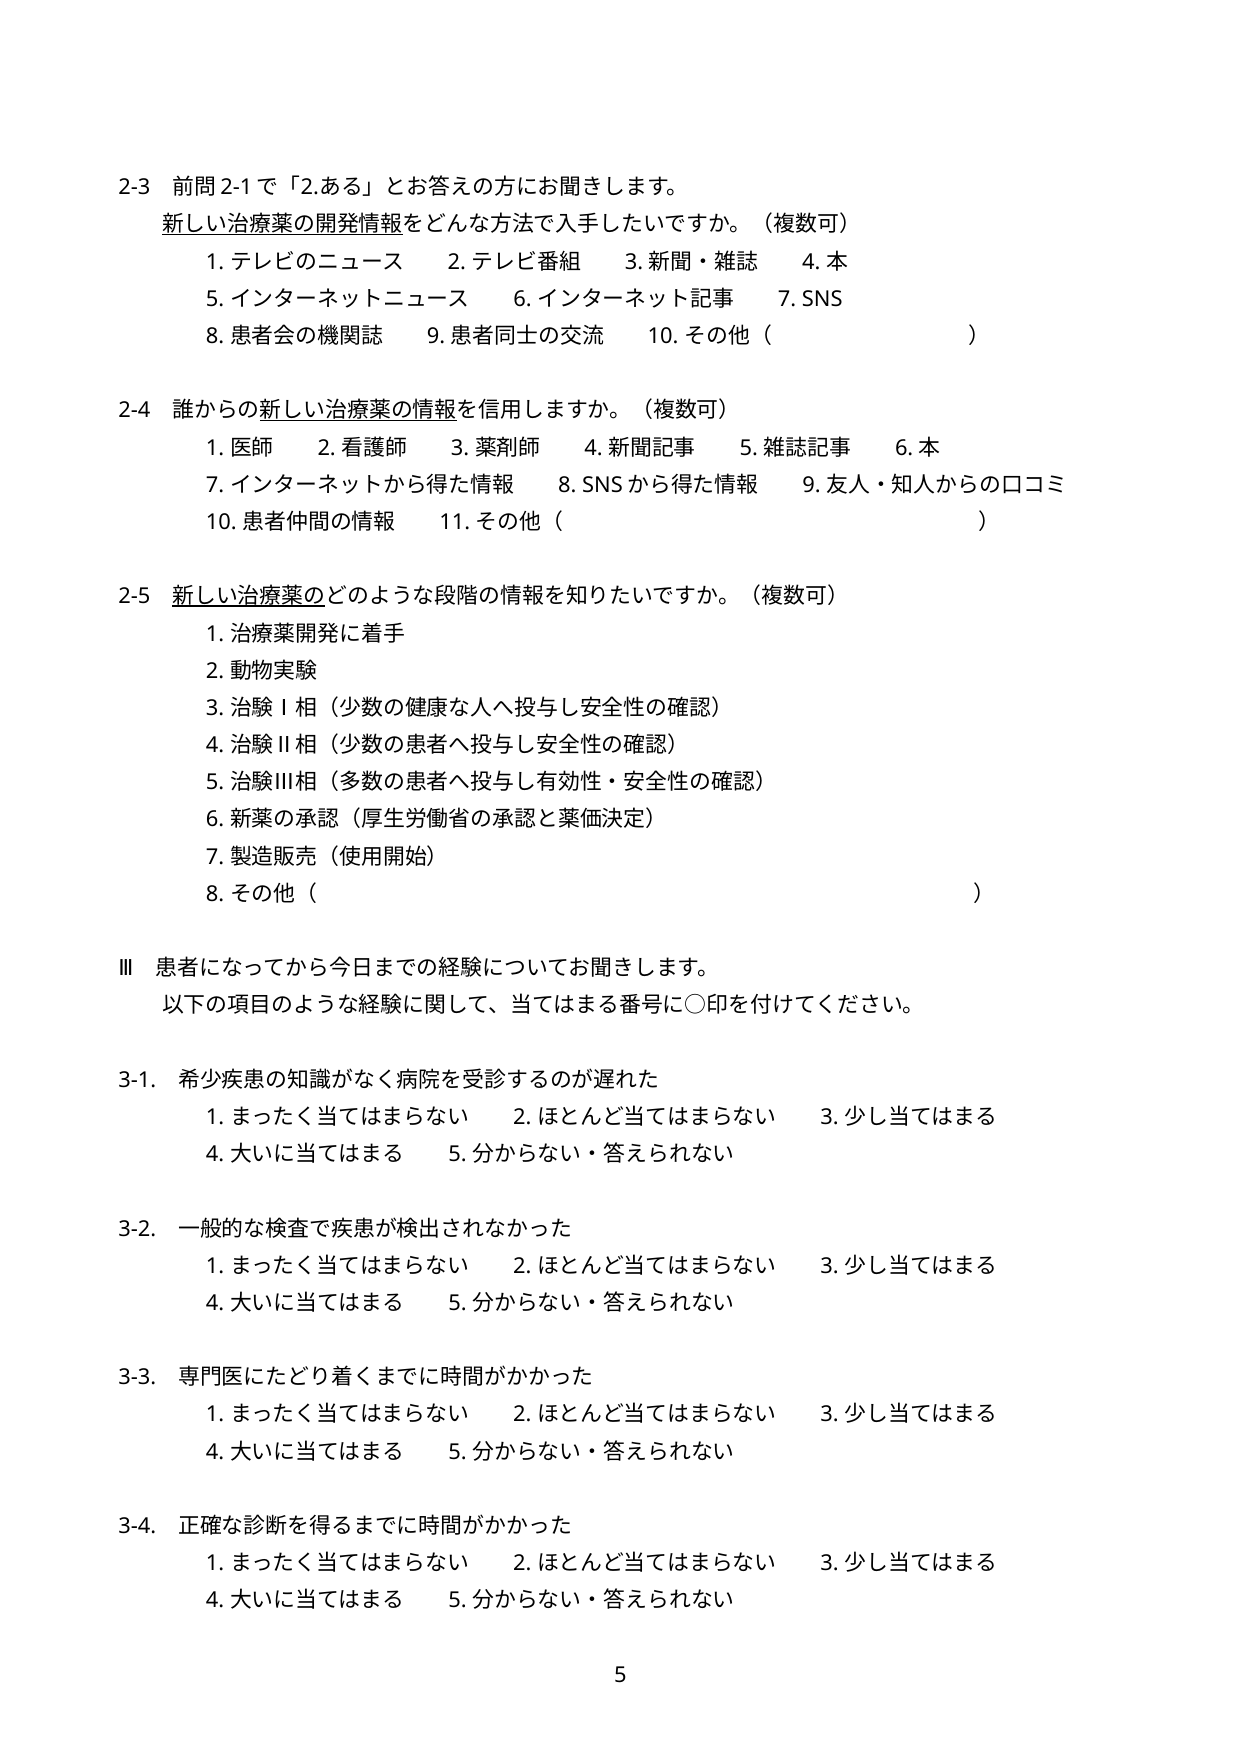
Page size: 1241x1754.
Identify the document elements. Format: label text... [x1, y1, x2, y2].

text 3-2. 一般的な検査で疾患が検出されなかった [118, 1208, 1122, 1245]
text 1. まったく当てはまらない 2. ほとんど当てはまらない 3. 少し当てはまる [118, 1096, 1122, 1133]
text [118, 1394, 1122, 1431]
text 5. 治験Ⅲ相（多数の患者へ投与し有効性・安全性の確認） [118, 762, 1122, 799]
text 7. 製造販売（使用開始） [118, 836, 1122, 873]
text 4. 大いに当てはまる 5. 分からない・答えられない [118, 1282, 1122, 1319]
text 1. 治療薬開発に着手 [118, 613, 1122, 650]
text 3-4. 正確な診断を得るまでに時間がかかった [118, 1505, 1122, 1542]
text 4. 大いに当てはまる 5. 分からない・答えられない [118, 1580, 1122, 1617]
text 以下の項目のような経験に関して、当てはまる番号に○印を付けてください。 [118, 985, 1122, 1022]
text 8. 患者会の機関誌 9. 患者同士の交流 10. その他（ ） [118, 315, 1122, 352]
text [118, 1542, 1122, 1580]
text 10. 患者仲間の情報 11. その他（ ） [118, 501, 1122, 538]
text 5. インターネットニュース 6. インターネット記事 7. SNS [118, 278, 1122, 315]
text 7. インターネットから得た情報 8. SNSから得た情報 9. 友人・知人からの口コミ [118, 464, 1122, 501]
text 6. 新薬の承認（厚生労働省の承認と薬価決定） [118, 799, 1122, 836]
text Ⅲ 患者になってから今日までの経験についてお聞きします。 [118, 947, 1122, 985]
text 4. 大いに当てはまる 5. 分からない・答えられない [118, 1431, 1122, 1468]
text 3-1. 希少疾患の知識がなく病院を受診するのが遅れた [118, 1059, 1122, 1096]
text 1. 医師 2. 看護師 3. 薬剤師 4. 新聞記事 5. 雑誌記事 6. 本 [118, 427, 1122, 464]
text 4. 大いに当てはまる 5. 分からない・答えられない [118, 1133, 1122, 1171]
text 2-5 新しい治療薬のどのような段階の情報を知りたいですか。（複数可） [118, 576, 1122, 613]
text 1. まったく当てはまらない 2. ほとんど当てはまらない 3. 少し当てはまる [118, 1245, 1122, 1282]
text 4. 治験Ⅱ相（少数の患者へ投与し安全性の確認） [118, 724, 1122, 762]
text 3. 治験Ⅰ相（少数の健康な人へ投与し安全性の確認） [118, 687, 1122, 724]
text 3-3. 専門医にたどり着くまでに時間がかかった [118, 1357, 1122, 1394]
text 8. その他（ ） [118, 873, 1122, 910]
text 2. 動物実験 [118, 650, 1122, 687]
text 2-3 前問2-1で「2.ある」とお答えの方にお聞きします。 [118, 167, 1122, 204]
text 1. テレビのニュース 2. テレビ番組 3. 新聞・雑誌 4. 本 [118, 241, 1122, 278]
text 2-4 誰からの新しい治療薬の情報を信用しますか。（複数可） [118, 390, 1122, 427]
text 新しい治療薬の開発情報をどんな方法で入手したいですか。（複数可） [118, 204, 1122, 241]
